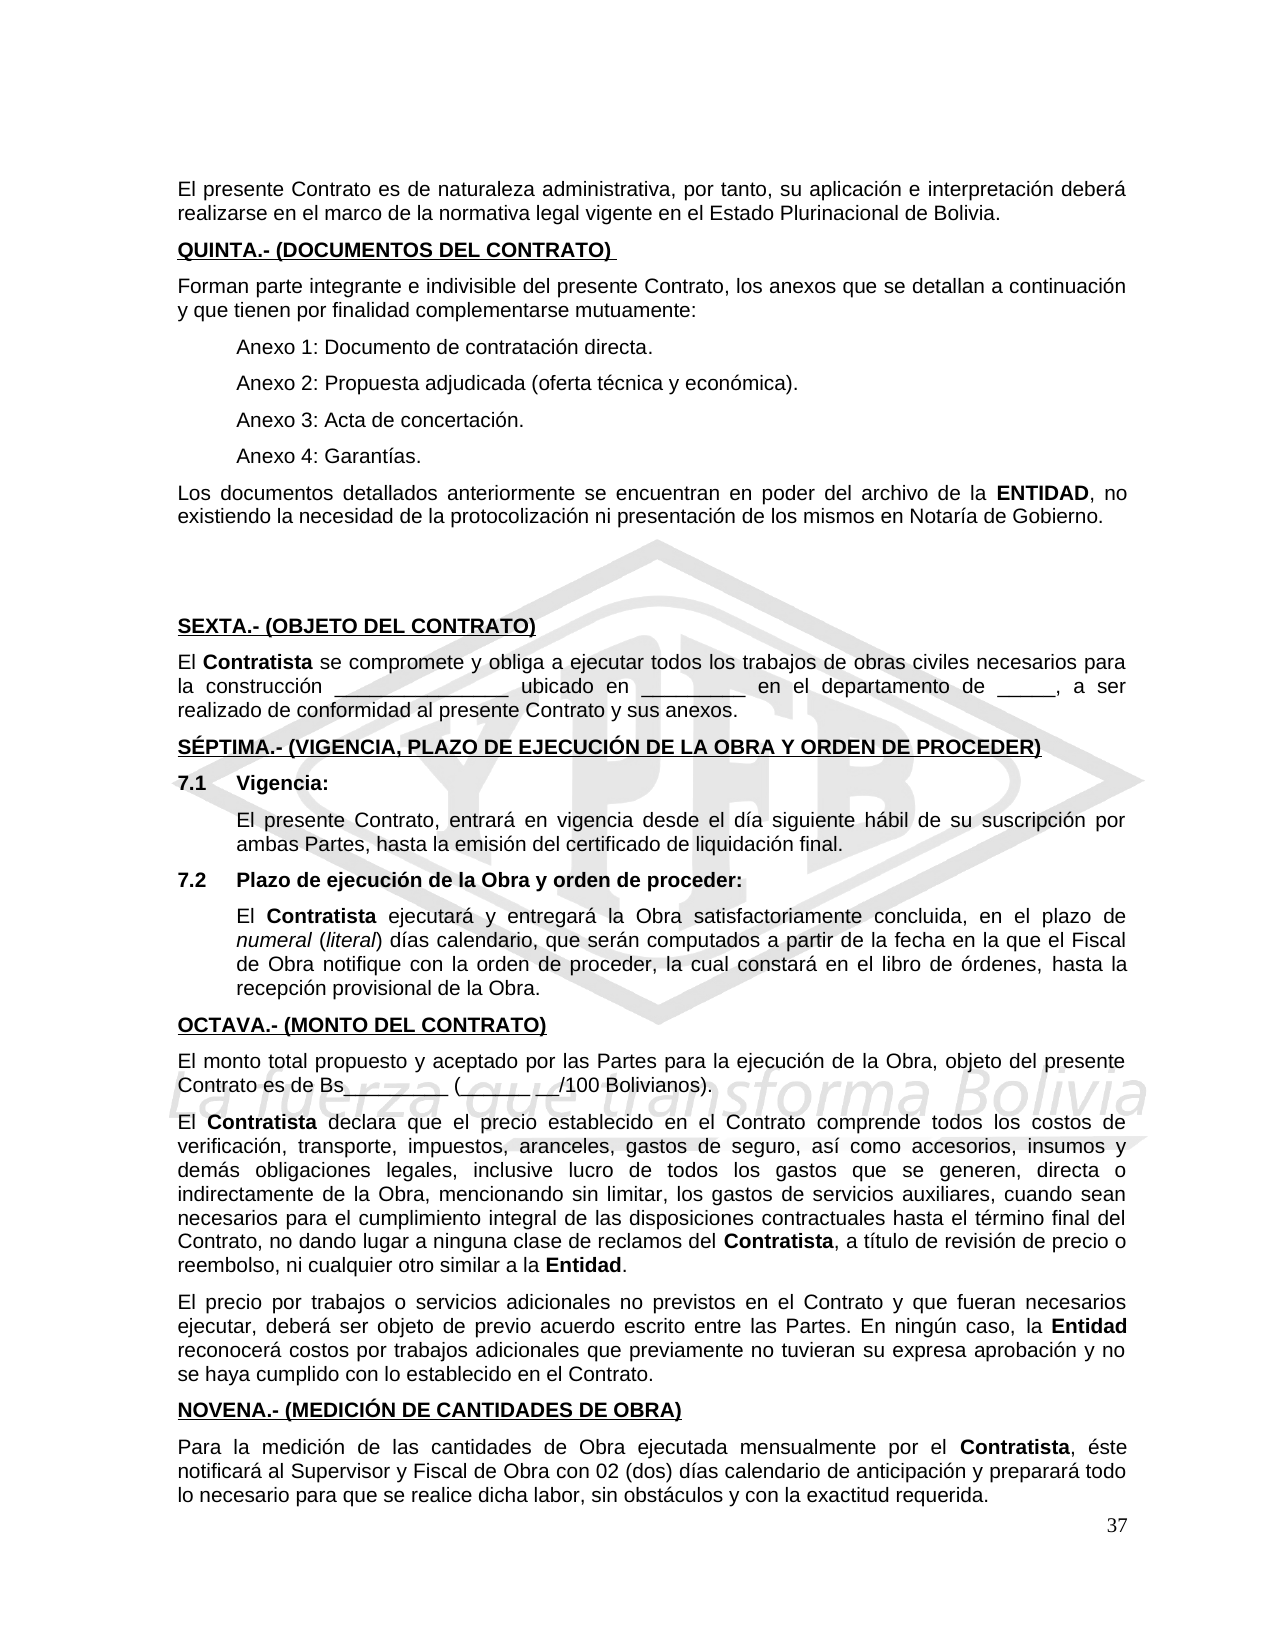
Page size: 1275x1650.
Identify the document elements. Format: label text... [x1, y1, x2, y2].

text El Contratista ejecutará y entregará la Obra satisfactoriamente concluida, en el plazo de numeral (literal) días calendario, que serán computados a partir de la fecha en la que el Fiscal de Obra notifique con la orden de proceder, la cual constará en el libro de órdenes, hasta la recepción provisional de la Obra. [236, 904, 1127, 1000]
text SEXTA.- (OBJETO DEL CONTRATO) [177, 614, 1127, 638]
text 7.2 Plazo de ejecución de la Obra y orden de proceder: [177, 868, 1127, 892]
text SÉPTIMA.- (VIGENCIA, PLAZO DE EJECUCIÓN DE LA OBRA Y ORDEN DE PROCEDER) [177, 734, 1127, 758]
text Anexo 4: Garantías. [236, 444, 1127, 468]
text Anexo 1: Documento de contratación directa. [236, 334, 1127, 358]
list El precio por trabajos o servicios adicionales no previstos en el Contrato y que fueran necesarios ejecutar, deberá ser objeto de previo acuerdo escrito entre las Partes. En ningún caso, la Entidad reconocerá costos por trabajos adicionales que previamente no tuvieran su expresa aprobación y no se haya cumplido con lo establecido en el Contrato. [177, 1290, 1127, 1386]
text El monto total propuesto y aceptado por las Partes para la ejecución de la Obra, objeto del presente Contrato es de Bs_________ (______ __/100 Bolivianos). [177, 1049, 1127, 1097]
text Anexo 3: Acta de concertación. [236, 407, 1127, 431]
text El presente Contrato es de naturaleza administrativa, por tanto, su aplicación e interpretación deberá realizarse en el marco de la normativa legal vigente en el Estado Plurinacional de Bolivia. [177, 177, 1127, 225]
text El Contratista declara que el precio establecido en el Contrato comprende todos los costos de verificación, transporte, impuestos, aranceles, gastos de seguro, así como accesorios, insumos y demás obligaciones legales, inclusive lucro de todos los gastos que se generen, directa o indirectamente de la Obra, mencionando sin limitar, los gastos de servicios auxiliares, cuando sean necesarios para el cumplimiento integral de las disposiciones contractuales hasta el término final del Contrato, no dando lugar a ninguna clase de reclamos del Contratista, a título de revisión de precio o reembolso, ni cualquier otro similar a la Entidad. [177, 1109, 1127, 1277]
text Anexo 2: Propuesta adjudicada (oferta técnica y económica). [236, 371, 1127, 395]
text QUINTA.- (DOCUMENTOS DEL CONTRATO) [177, 238, 1127, 262]
text OCTAVA.- (MONTO DEL CONTRATO) [177, 1013, 1127, 1037]
text El presente Contrato, entrará en vigencia desde el día siguiente hábil de su suscripción por ambas Partes, hasta la emisión del certificado de liquidación final. [236, 807, 1127, 855]
text NOVENA.- (MEDICIÓN DE CANTIDADES DE OBRA) [177, 1398, 1127, 1422]
text El Contratista se compromete y obliga a ejecutar todos los trabajos de obras civiles necesarios para la construcción _______________ ubicado en _________ en el departamento de _____, a ser realizado de conformidad al presente Contrato y sus anexos. [177, 650, 1127, 722]
text Forman parte integrante e indivisible del presente Contrato, los anexos que se detallan a continuación y que tienen por finalidad complementarse mutuamente: [177, 274, 1127, 322]
text Para la medición de las cantidades de Obra ejecutada mensualmente por el Contratista, éste notificará al Supervisor y Fiscal de Obra con 02 (dos) días calendario de anticipación y preparará todo lo necesario para que se realice dicha labor, sin obstáculos y con la exactitud requerida. [177, 1434, 1127, 1506]
text Los documentos detallados anteriormente se encuentran en poder del archivo de la ENTIDAD, no existiendo la necesidad de la protocolización ni presentación de los mismos en Notaría de Gobierno. [177, 480, 1127, 528]
text 7.1 Vigencia: [177, 771, 1127, 795]
